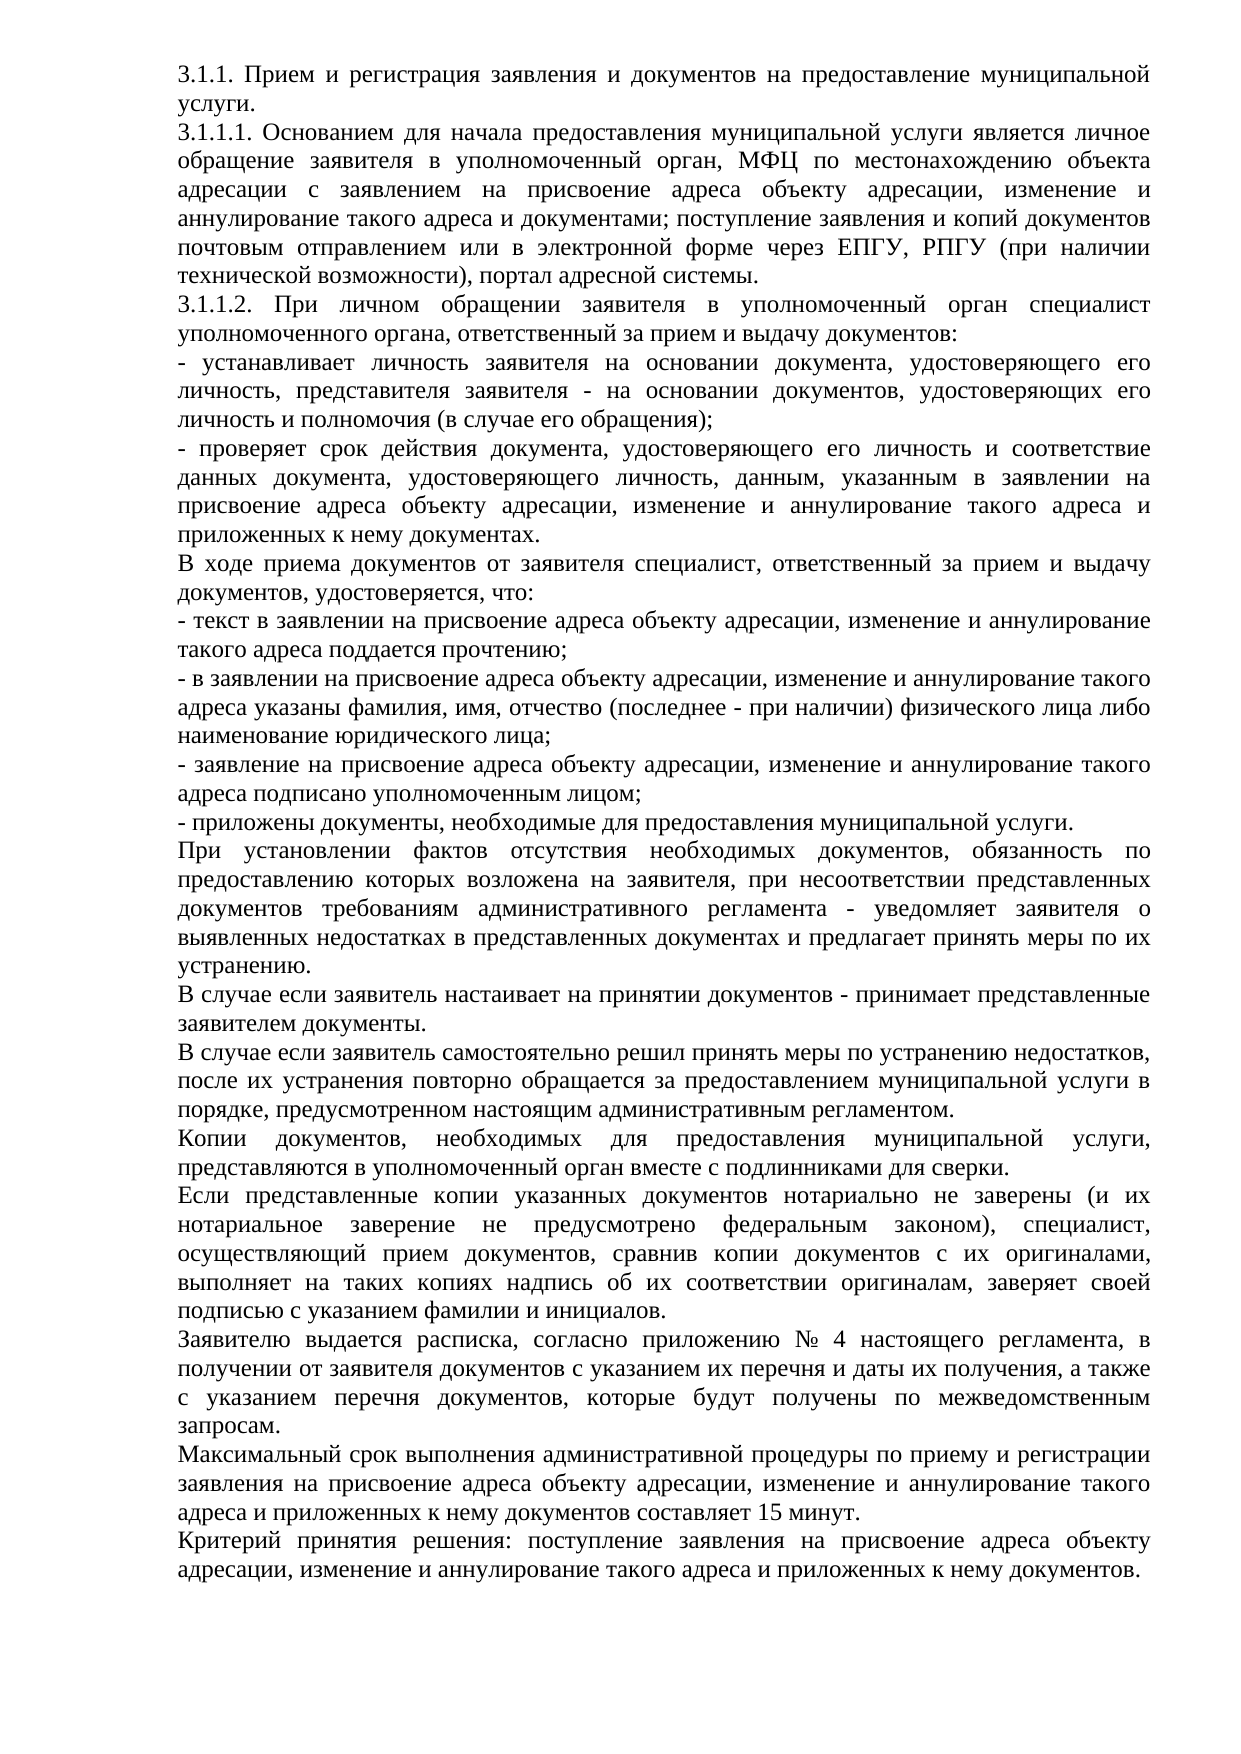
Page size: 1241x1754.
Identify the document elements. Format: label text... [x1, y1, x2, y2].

text Заявителю выдается расписка, согласно приложению № 4 настоящего регламента, в получении от заявителя документов с указанием их перечня и даты их получения, а также с указанием перечня документов, которые будут получены по межведомственным запросам. [177, 1324, 1152, 1439]
text 3.1.1.1. Основанием для начала предоставления муниципальной услуги является личное обращение заявителя в уполномоченный орган, МФЦ по местонахождению объекта адресации с заявлением на присвоение адреса объекту адресации, изменение и аннулирование такого адреса и документами; поступление заявления и копий документов почтовым отправлением или в электронной форме через ЕПГУ, РПГУ (при наличии технической возможности), портал адресной системы. [177, 117, 1152, 289]
text - заявление на присвоение адреса объекту адресации, изменение и аннулирование такого адреса подписано уполномоченным лицом; [177, 749, 1152, 807]
text 3.1.1. Прием и регистрация заявления и документов на предоставление муниципальной услуги. [177, 59, 1152, 117]
text - в заявлении на присвоение адреса объекту адресации, изменение и аннулирование такого адреса указаны фамилия, имя, отчество (последнее - при наличии) физического лица либо наименование юридического лица; [177, 663, 1152, 749]
text - проверяет срок действия документа, удостоверяющего его личность и соответствие данных документа, удостоверяющего личность, данным, указанным в заявлении на присвоение адреса объекту адресации, изменение и аннулирование такого адреса и приложенных к нему документах. [177, 433, 1152, 548]
text При установлении фактов отсутствия необходимых документов, обязанность по предоставлению которых возложена на заявителя, при несоответствии представленных документов требованиям административного регламента - уведомляет заявителя о выявленных недостатках в представленных документах и предлагает принять меры по их устранению. [177, 835, 1152, 979]
text Копии документов, необходимых для предоставления муниципальной услуги, представляются в уполномоченный орган вместе с подлинниками для сверки. [177, 1123, 1152, 1180]
text В случае если заявитель самостоятельно решил принять меры по устранению недостатков, после их устранения повторно обращается за предоставлением муниципальной услуги в порядке, предусмотренном настоящим административным регламентом. [177, 1037, 1152, 1123]
text - приложены документы, необходимые для предоставления муниципальной услуги. [177, 807, 1152, 835]
text В случае если заявитель настаивает на принятии документов - принимает представленные заявителем документы. [177, 979, 1152, 1037]
text Максимальный срок выполнения административной процедуры по приему и регистрации заявления на присвоение адреса объекту адресации, изменение и аннулирование такого адреса и приложенных к нему документов составляет 15 минут. [177, 1439, 1152, 1525]
text - текст в заявлении на присвоение адреса объекту адресации, изменение и аннулирование такого адреса поддается прочтению; [177, 605, 1152, 663]
text В ходе приема документов от заявителя специалист, ответственный за прием и выдачу документов, удостоверяется, что: [177, 548, 1152, 605]
text Если представленные копии указанных документов нотариально не заверены (и их нотариальное заверение не предусмотрено федеральным законом), специалист, осуществляющий прием документов, сравнив копии документов с их оригиналами, выполняет на таких копиях надпись об их соответствии оригиналам, заверяет своей подписью с указанием фамилии и инициалов. [177, 1180, 1152, 1324]
text 3.1.1.2. При личном обращении заявителя в уполномоченный орган специалист уполномоченного органа, ответственный за прием и выдачу документов: [177, 289, 1152, 347]
text - устанавливает личность заявителя на основании документа, удостоверяющего его личность, представителя заявителя - на основании документов, удостоверяющих его личность и полномочия (в случае его обращения); [177, 347, 1152, 433]
text Критерий принятия решения: поступление заявления на присвоение адреса объекту адресации, изменение и аннулирование такого адреса и приложенных к нему документов. [177, 1525, 1152, 1583]
